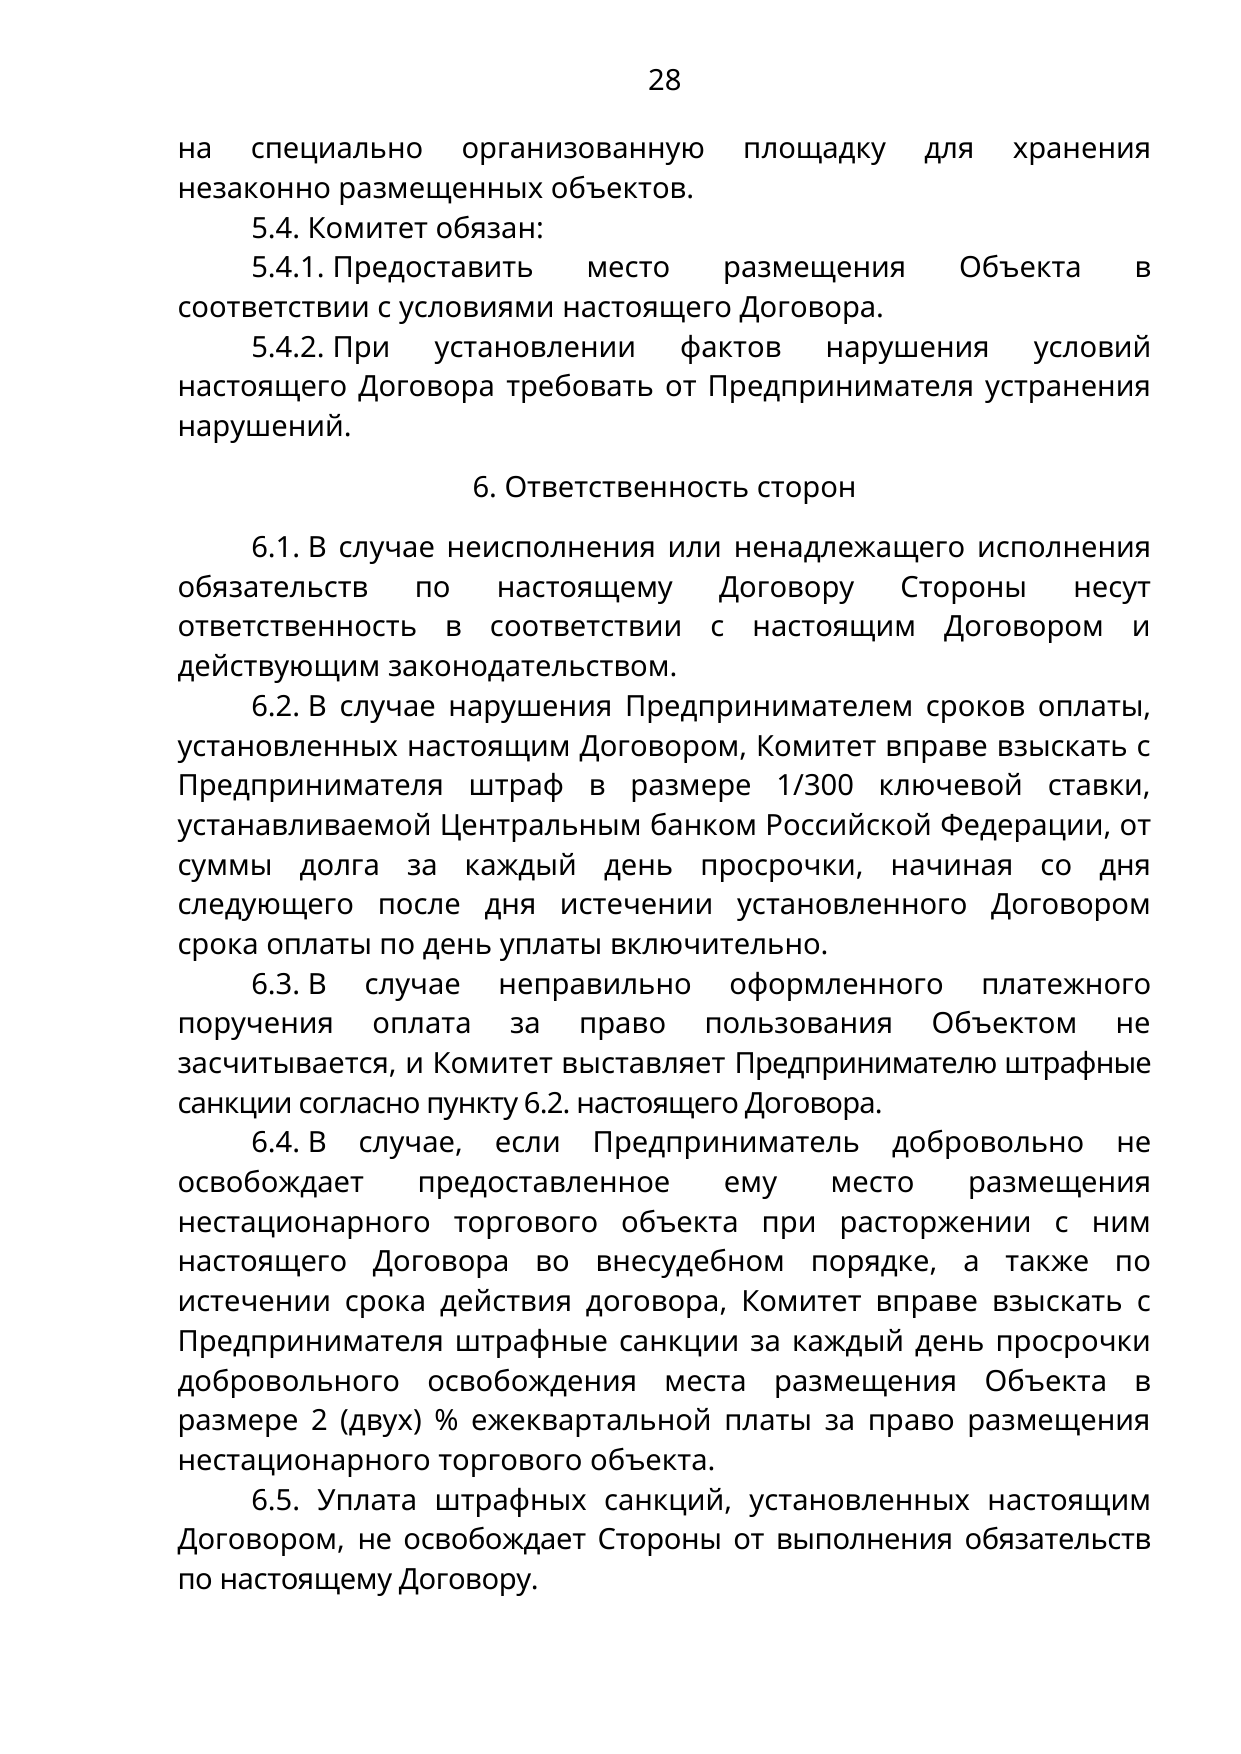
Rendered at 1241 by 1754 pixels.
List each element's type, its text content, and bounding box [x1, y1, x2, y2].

text 6.3. В случае неправильно оформленного платежного поручения оплата за право пользования Объектом не засчитывается, и Комитет выставляет Предпринимателю штрафные санкции согласно пункту 6.2. настоящего Договора. [177, 963, 1152, 1122]
text 5.4. Комитет обязан: [177, 207, 1152, 247]
text 5.4.2. При установлении фактов нарушения условий настоящего Договора требовать от Предпринимателя устранения нарушений. [177, 326, 1152, 445]
text 6. Ответственность сторон [177, 466, 1152, 506]
text 5.4.1. Предоставить место размещения Объекта в соответствии с условиями настоящего Договора. [177, 247, 1152, 326]
text 6.4. В случае, если Предприниматель добровольно не освобождает предоставленное ему место размещения нестационарного торгового объекта при расторжении с ним настоящего Договора во внесудебном порядке, а также по истечении срока действия договора, Комитет вправе взыскать с Предпринимателя штрафные санкции за каждый день просрочки добровольного освобождения места размещения Объекта в размере 2 (двух) % ежеквартальной платы за право размещения нестационарного торгового объекта. [177, 1122, 1152, 1479]
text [177, 127, 1152, 207]
text 6.2. В случае нарушения Предпринимателем сроков оплаты, установленных настоящим Договором, Комитет вправе взыскать с Предпринимателя штраф в размере 1/300 ключевой ставки, устанавливаемой Центральным банком Российской Федерации, от суммы долга за каждый день просрочки, начиная со дня следующего после дня истечении установленного Договором срока оплаты по день уплаты включительно. [177, 685, 1152, 963]
text 6.1. В случае неисполнения или ненадлежащего исполнения обязательств по настоящему Договору Стороны несут ответственность в соответствии с настоящим Договором и действующим законодательством. [177, 526, 1152, 685]
text 6.5. Уплата штрафных санкций, установленных настоящим Договором, не освобождает Стороны от выполнения обязательств по настоящему Договору. [177, 1479, 1152, 1598]
